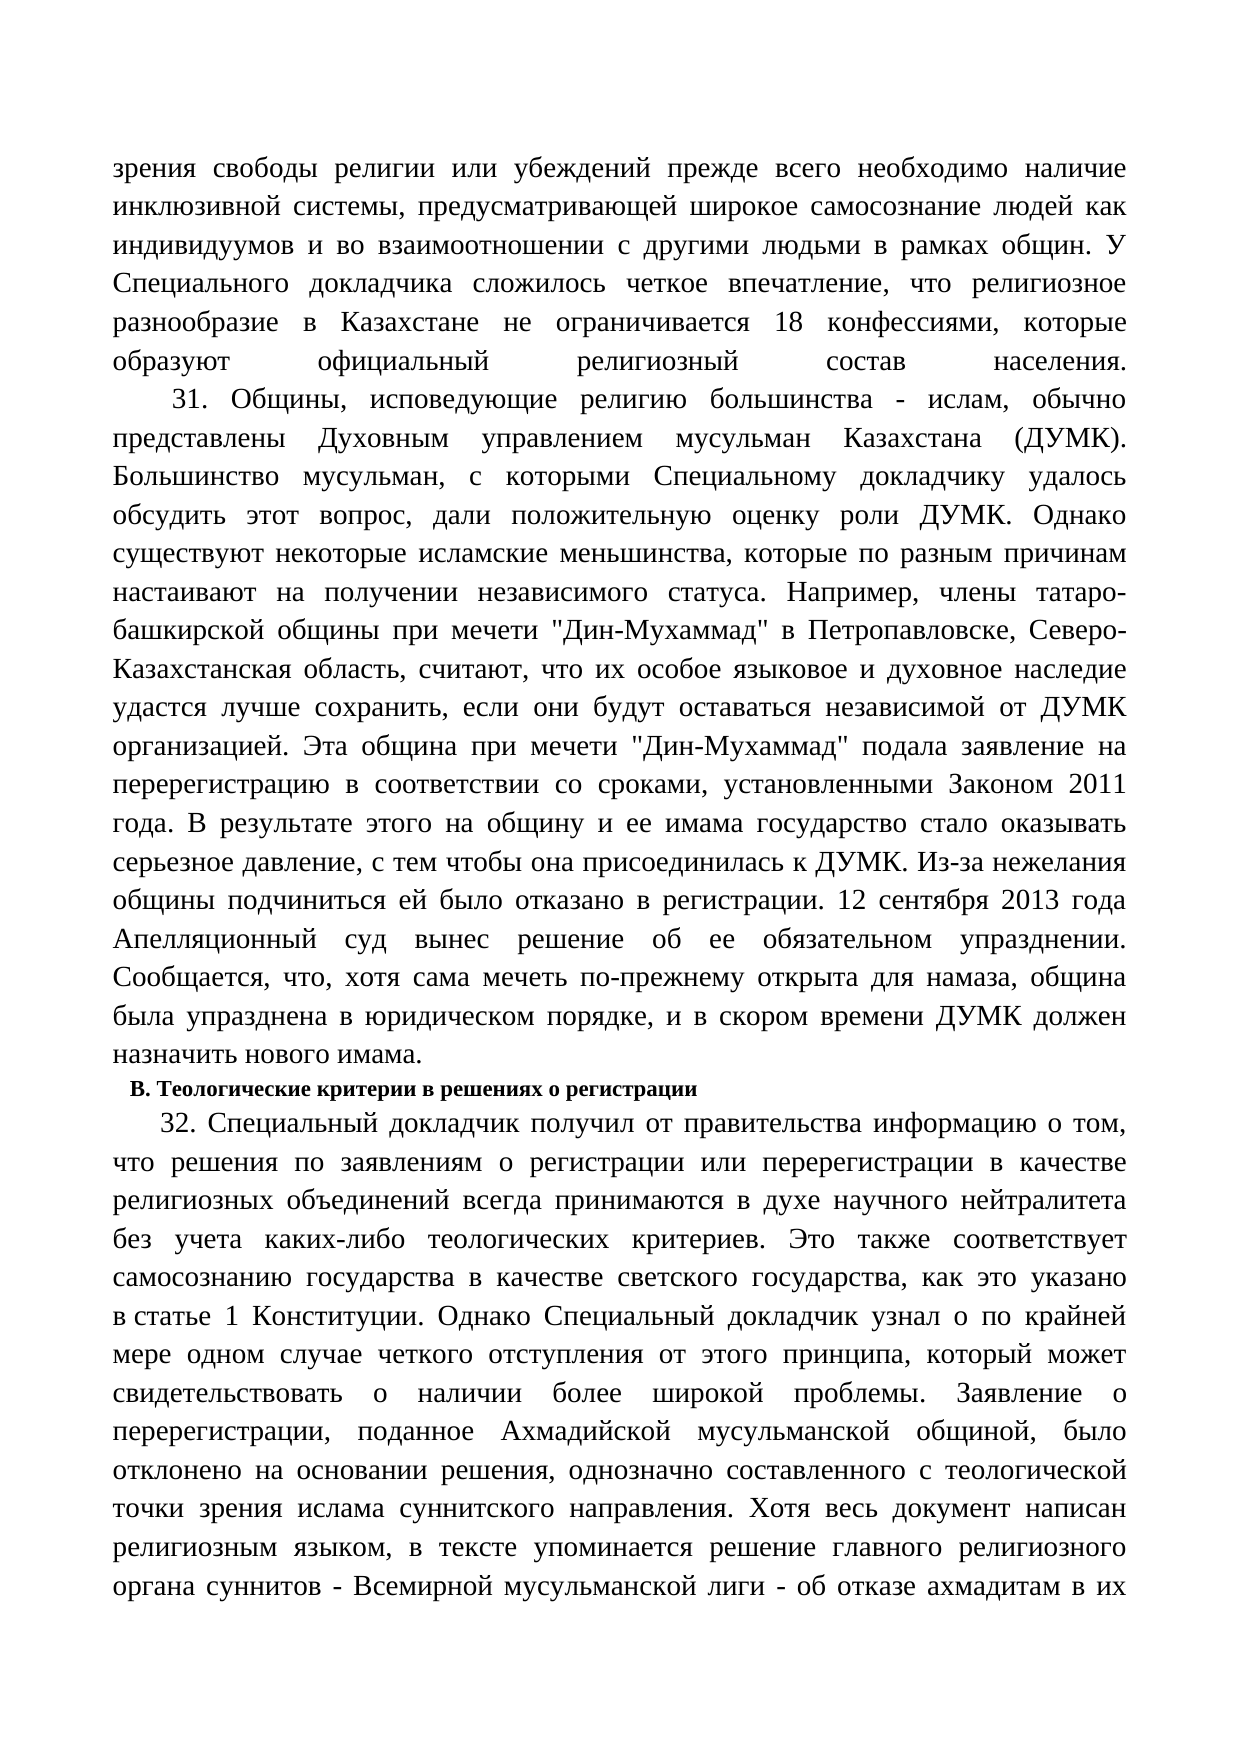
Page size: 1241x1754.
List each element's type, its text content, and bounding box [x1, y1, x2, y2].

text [112, 1105, 1128, 1601]
text В. Теологические критерии в решениях о регистрации [112, 1075, 1128, 1101]
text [112, 150, 1128, 1070]
